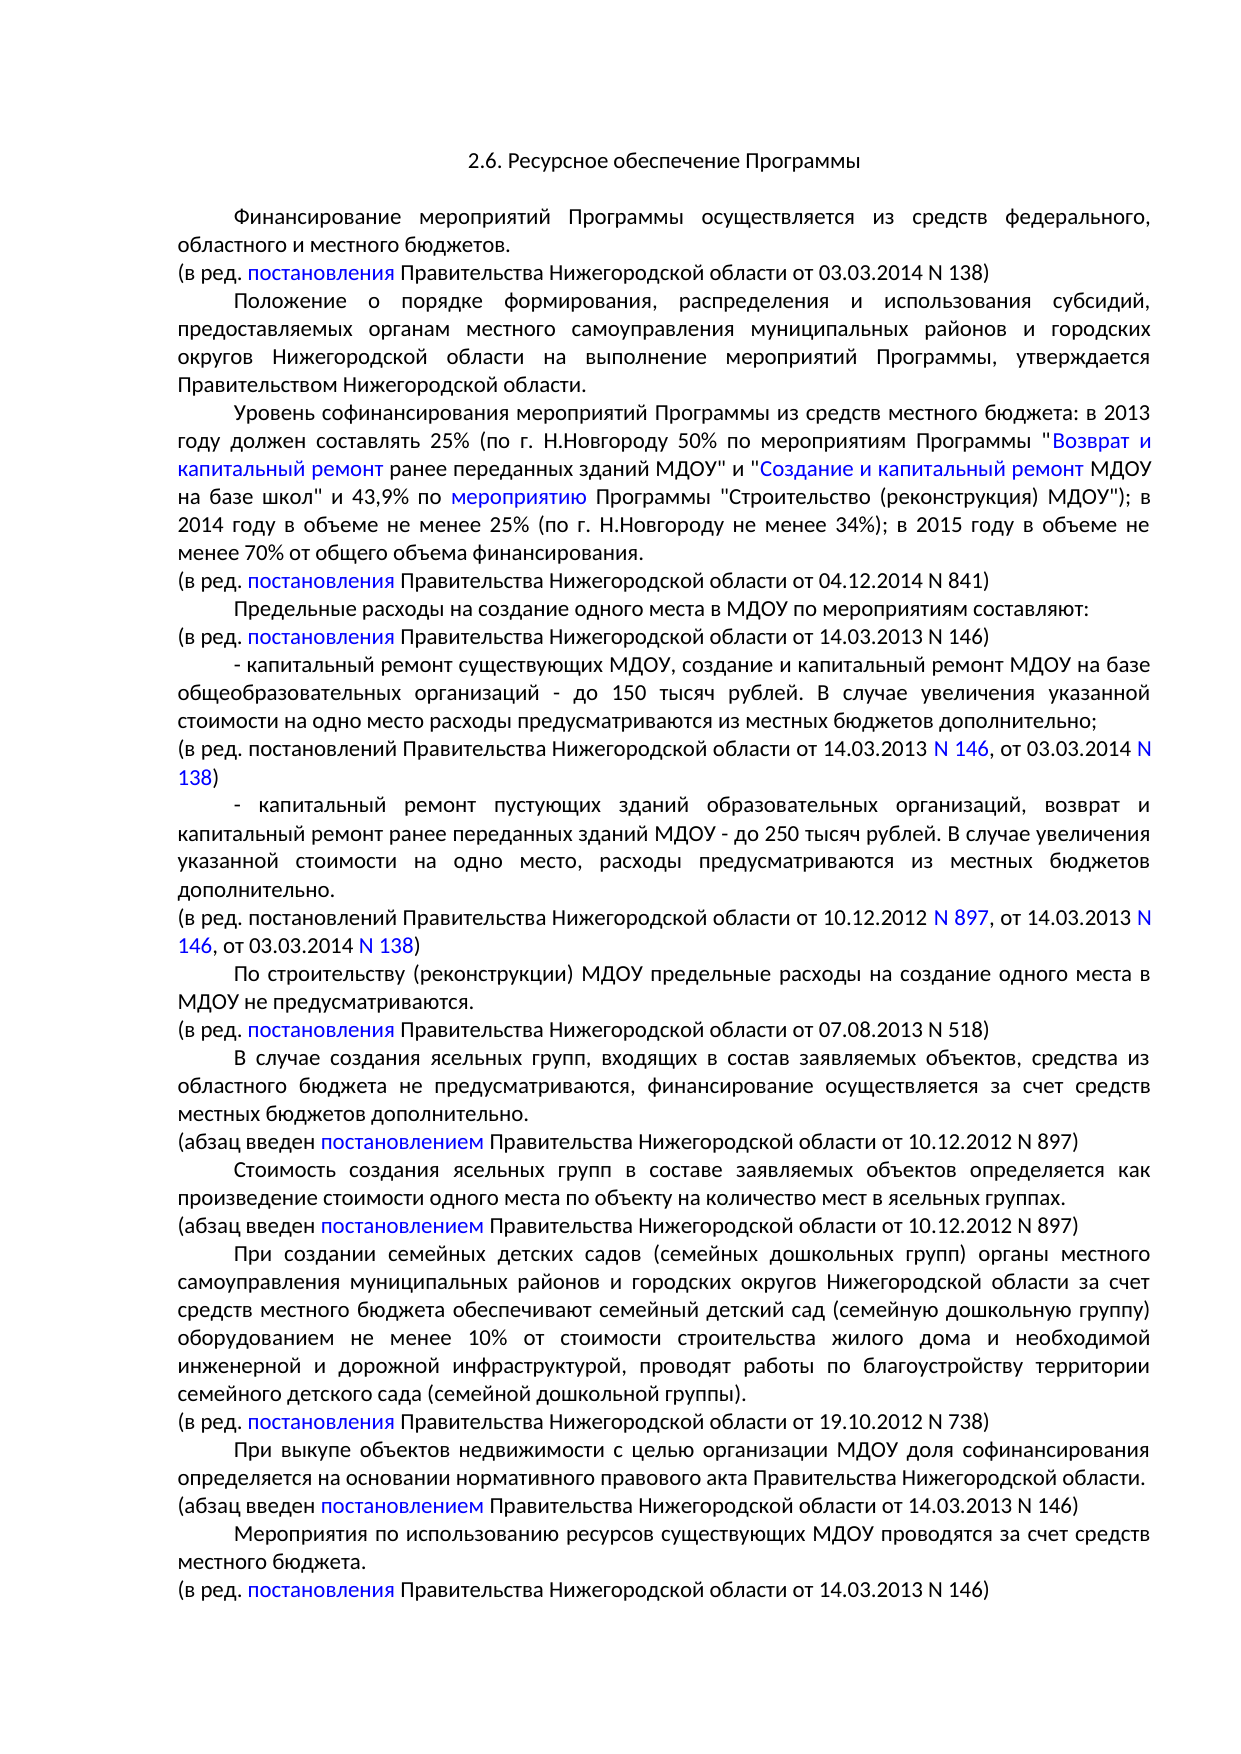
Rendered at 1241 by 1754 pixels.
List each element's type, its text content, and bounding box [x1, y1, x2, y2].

text Стоимость создания ясельных групп в составе заявляемых объектов определяется как произведение стоимости одного места по объекту на количество мест в ясельных группах. [177, 1155, 1152, 1211]
text Уровень софинансирования мероприятий Программы из средств местного бюджета: в 2013 году должен составлять 25% (по г. Н.Новгороду 50% по мероприятиям Программы "Возврат и капитальный ремонт ранее переданных зданий МДОУ" и "Создание и капитальный ремонт МДОУ на базе школ" и 43,9% по мероприятию Программы "Строительство (реконструкция) МДОУ"); в 2014 году в объеме не менее 25% (по г. Н.Новгороду не менее 34%); в 2015 году в объеме не менее 70% от общего объема финансирования. [177, 398, 1152, 566]
text (в ред. постановлений Правительства Нижегородской области от 14.03.2013 N 146, от 03.03.2014 N 138) [177, 734, 1152, 791]
text 2.6. Ресурсное обеспечение Программы [177, 146, 1152, 174]
text (в ред. постановления Правительства Нижегородской области от 03.03.2014 N 138) [177, 258, 1152, 286]
text (в ред. постановления Правительства Нижегородской области от 04.12.2014 N 841) [177, 566, 1152, 594]
text В случае создания ясельных групп, входящих в состав заявляемых объектов, средства из областного бюджета не предусматриваются, финансирование осуществляется за счет средств местных бюджетов дополнительно. [177, 1043, 1152, 1127]
text (в ред. постановления Правительства Нижегородской области от 14.03.2013 N 146) [177, 622, 1152, 651]
text При выкупе объектов недвижимости с целью организации МДОУ доля софинансирования определяется на основании нормативного правового акта Правительства Нижегородской области. [177, 1435, 1152, 1491]
text (в ред. постановления Правительства Нижегородской области от 07.08.2013 N 518) [177, 1015, 1152, 1043]
text (абзац введен постановлением Правительства Нижегородской области от 14.03.2013 N 146) [177, 1491, 1152, 1519]
text (абзац введен постановлением Правительства Нижегородской области от 10.12.2012 N 897) [177, 1211, 1152, 1239]
text - капитальный ремонт пустующих зданий образовательных организаций, возврат и капитальный ремонт ранее переданных зданий МДОУ - до 250 тысяч рублей. В случае увеличения указанной стоимости на одно место, расходы предусматриваются из местных бюджетов дополнительно. [177, 791, 1152, 903]
text (в ред. постановления Правительства Нижегородской области от 14.03.2013 N 146) [177, 1575, 1152, 1603]
text При создании семейных детских садов (семейных дошкольных групп) органы местного самоуправления муниципальных районов и городских округов Нижегородской области за счет средств местного бюджета обеспечивают семейный детский сад (семейную дошкольную группу) оборудованием не менее 10% от стоимости строительства жилого дома и необходимой инженерной и дорожной инфраструктурой, проводят работы по благоустройству территории семейного детского сада (семейной дошкольной группы). [177, 1239, 1152, 1407]
text (в ред. постановлений Правительства Нижегородской области от 10.12.2012 N 897, от 14.03.2013 N 146, от 03.03.2014 N 138) [177, 903, 1152, 959]
text (абзац введен постановлением Правительства Нижегородской области от 10.12.2012 N 897) [177, 1127, 1152, 1155]
text Положение о порядке формирования, распределения и использования субсидий, предоставляемых органам местного самоуправления муниципальных районов и городских округов Нижегородской области на выполнение мероприятий Программы, утверждается Правительством Нижегородской области. [177, 286, 1152, 398]
text - капитальный ремонт существующих МДОУ, создание и капитальный ремонт МДОУ на базе общеобразовательных организаций - до 150 тысяч рублей. В случае увеличения указанной стоимости на одно место расходы предусматриваются из местных бюджетов дополнительно; [177, 651, 1152, 734]
text Мероприятия по использованию ресурсов существующих МДОУ проводятся за счет средств местного бюджета. [177, 1519, 1152, 1575]
text (в ред. постановления Правительства Нижегородской области от 19.10.2012 N 738) [177, 1407, 1152, 1435]
text Финансирование мероприятий Программы осуществляется из средств федерального, областного и местного бюджетов. [177, 202, 1152, 258]
text Предельные расходы на создание одного места в МДОУ по мероприятиям составляют: [177, 594, 1152, 622]
text По строительству (реконструкции) МДОУ предельные расходы на создание одного места в МДОУ не предусматриваются. [177, 959, 1152, 1015]
